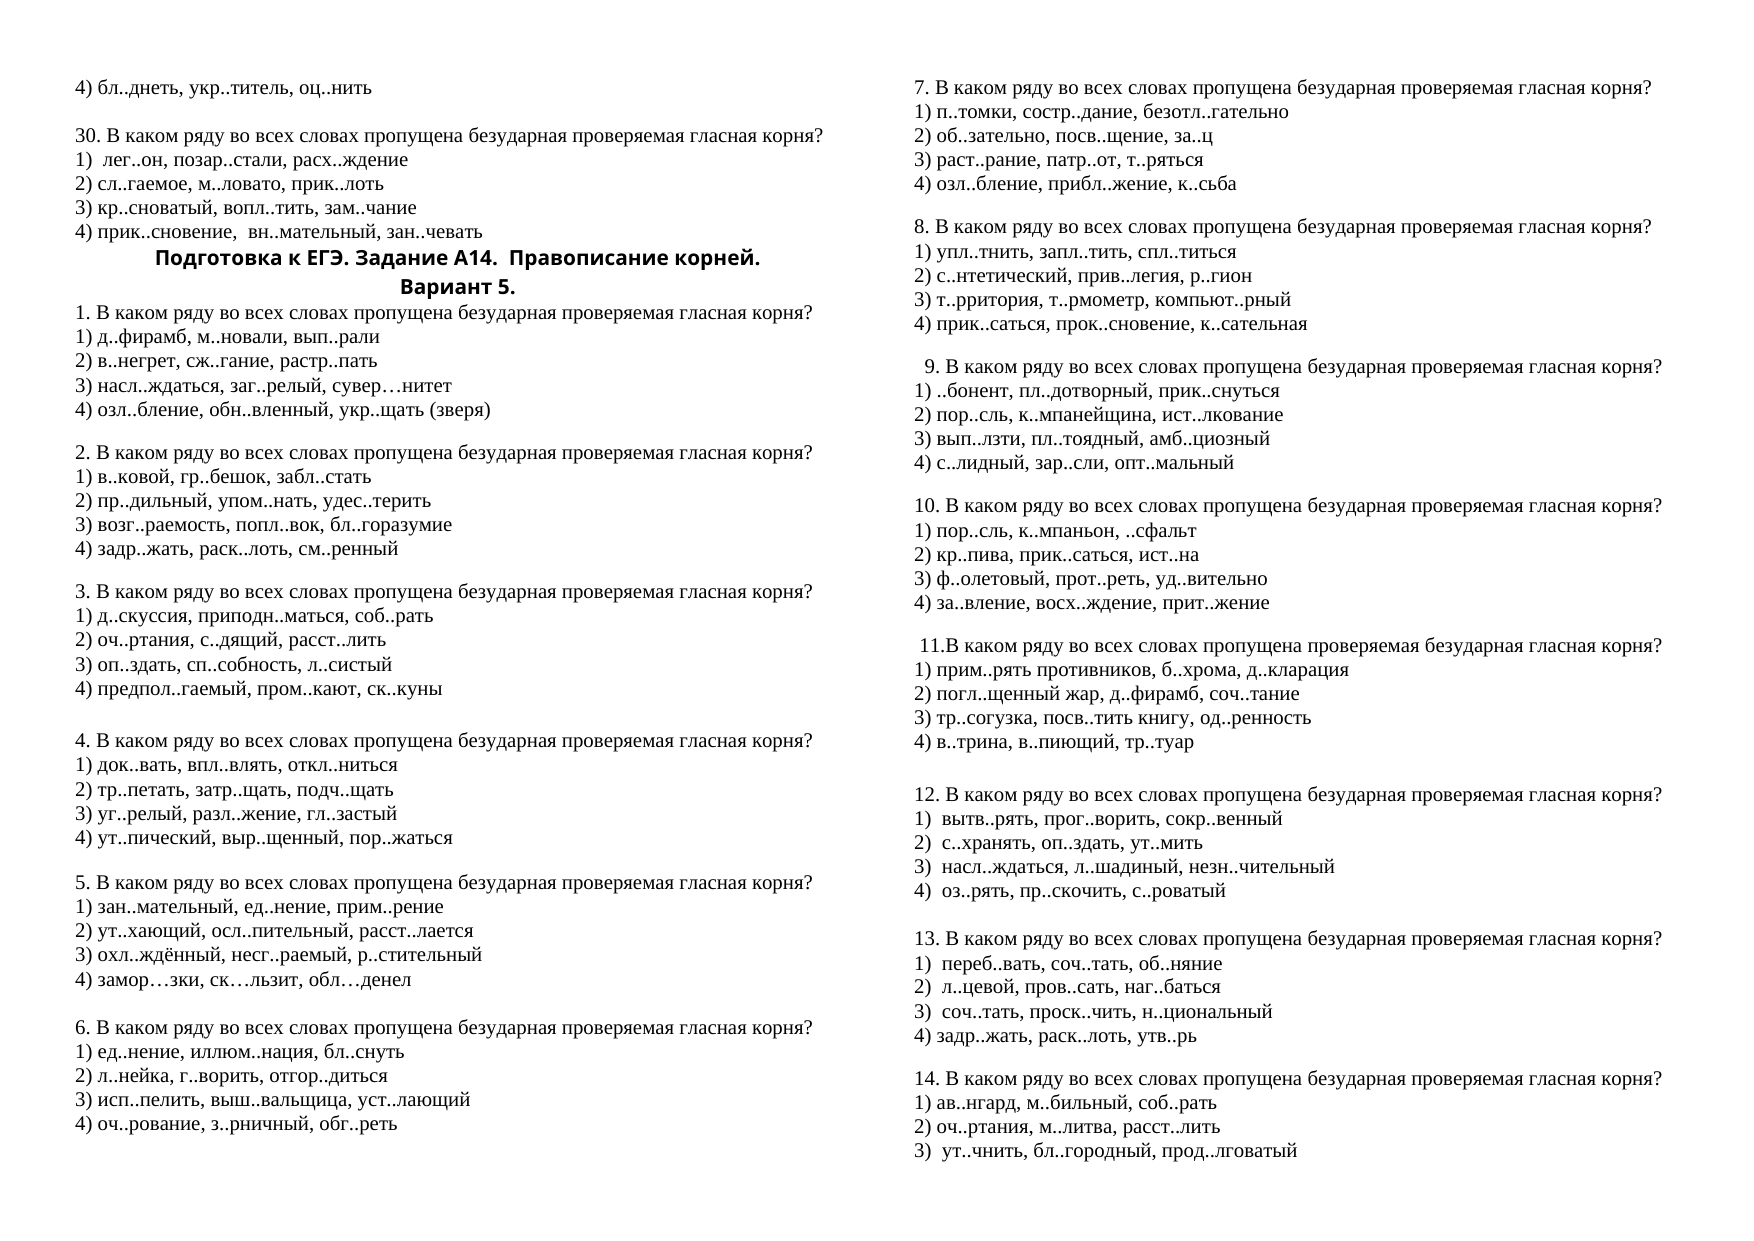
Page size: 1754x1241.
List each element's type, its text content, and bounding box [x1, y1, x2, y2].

text 1) в..ковой, гр..бешок, забл..стать [75, 464, 840, 488]
text 8. В каком ряду во всех словах пропущена безударная проверяемая гласная корня? [914, 214, 1679, 238]
text 3) вып..лзти, пл..тоядный, амб..циозный [914, 426, 1679, 450]
text 4) озл..бление, прибл..жение, к..сьба [914, 171, 1679, 195]
text 2) сл..гаемое, м..ловато, прик..лоть [75, 171, 840, 195]
text 3) оп..здать, сп..собность, л..систый [75, 651, 840, 676]
text 2) пр..дильный, упом..нать, удес..терить [75, 488, 840, 512]
text 3) насл..ждаться, заг..релый, сувер…нитет [75, 372, 840, 397]
text 1) прим..рять противников, б..хрома, д..кларация [914, 657, 1679, 681]
text 4) предпол..гаемый, пром..кают, ск..куны [75, 676, 840, 699]
text 3) охл..ждённый, несг..раемый, р..стительный [75, 942, 840, 966]
text 6. В каком ряду во всех словах пропущена безударная проверяемая гласная корня? [75, 1014, 840, 1039]
text 3) исп..пелить, выш..вальщица, уст..лающий [75, 1087, 840, 1111]
text 2) оч..ртания, с..дящий, расст..лить [75, 627, 840, 651]
text 4) оч..рование, з..рничный, обг..реть [75, 1111, 840, 1135]
text 2) об..зательно, посв..щение, за..ц [914, 123, 1679, 147]
text 3) ут..чнить, бл..городный, прод..лговатый [914, 1138, 1679, 1162]
text 4) прик..саться, прок..сновение, к..сательная [914, 311, 1679, 335]
text 14. В каком ряду во всех словах пропущена безударная проверяемая гласная корня? [914, 1066, 1679, 1090]
text 2) ут..хающий, осл..пительный, расст..лается [75, 918, 840, 942]
text 13. В каком ряду во всех словах пропущена безударная проверяемая гласная корня? [914, 926, 1679, 950]
text 3) уг..релый, разл..жение, гл..застый [75, 801, 840, 824]
text 4. В каком ряду во всех словах пропущена безударная проверяемая гласная корня? [75, 728, 840, 752]
text 1) д..скуссия, приподн..маться, соб..рать [75, 603, 840, 627]
text 2) кр..пива, прик..саться, ист..на [914, 542, 1679, 566]
text 1) переб..вать, соч..тать, об..няние [914, 950, 1679, 974]
text 2) в..негрет, сж..гание, растр..пать [75, 348, 840, 372]
text 2) л..нейка, г..ворить, отгор..диться [75, 1063, 840, 1087]
text 11.В каком ряду во всех словах пропущена проверяемая безударная гласная корня? [914, 633, 1679, 657]
text 3) возг..раемость, попл..вок, бл..горазумие [75, 512, 840, 536]
text 1) п..томки, состр..дание, безотл..гательно [914, 99, 1679, 123]
text 4) озл..бление, обн..вленный, укр..щать (зверя) [75, 397, 840, 421]
text 1) ед..нение, иллюм..нация, бл..снуть [75, 1039, 840, 1063]
text 1) док..вать, впл..влять, откл..ниться [75, 752, 840, 776]
text 2) тр..петать, затр..щать, подч..щать [75, 776, 840, 801]
text 2) л..цевой, пров..сать, наг..баться [914, 974, 1679, 998]
text 1) д..фирамб, м..новали, вып..рали [75, 324, 840, 348]
text 2) пор..сль, к..мпанейщина, ист..лкование [914, 402, 1679, 426]
text 2) погл..щенный жар, д..фирамб, соч..тание [914, 681, 1679, 705]
text 30. В каком ряду во всех словах пропущена безударная проверяемая гласная корня? [75, 123, 840, 147]
text 1) пор..сль, к..мпаньон, ..сфальт [914, 517, 1679, 542]
text 3) раст..рание, патр..от, т..ряться [914, 147, 1679, 171]
text 4) замор…зки, ск…льзит, обл…денел [75, 966, 840, 991]
text 2. В каком ряду во всех словах пропущена безударная проверяемая гласная корня? [75, 440, 840, 464]
text 5. В каком ряду во всех словах пропущена безударная проверяемая гласная корня? [75, 870, 840, 894]
text 1) ав..нгард, м..бильный, соб..рать [914, 1090, 1679, 1114]
text 1. В каком ряду во всех словах пропущена безударная проверяемая гласная корня? [75, 300, 840, 324]
text 4) за..вление, восх..ждение, прит..жение [914, 590, 1679, 614]
text 1) вытв..рять, прог..ворить, сокр..венный [914, 806, 1679, 830]
text 4) бл..днеть, укр..титель, оц..нить [75, 75, 840, 99]
text 3) насл..ждаться, л..шадиный, незн..чительный [914, 854, 1679, 878]
text 12. В каком ряду во всех словах пропущена безударная проверяемая гласная корня? [914, 782, 1679, 806]
text 4) прик..сновение, вн..мательный, зан..чевать [75, 219, 840, 243]
text 7. В каком ряду во всех словах пропущена безударная проверяемая гласная корня? [914, 75, 1679, 99]
text 3) тр..согузка, посв..тить книгу, од..ренность [914, 705, 1679, 729]
text 4) оз..рять, пр..скочить, с..роватый [914, 878, 1679, 902]
text 3. В каком ряду во всех словах пропущена безударная проверяемая гласная корня? [75, 579, 840, 603]
text 2) с..нтетический, прив..легия, р..гион [914, 263, 1679, 287]
text 9. В каком ряду во всех словах пропущена безударная проверяемая гласная корня? [914, 354, 1679, 378]
text 3) т..рритория, т..рмометр, компьют..рный [914, 287, 1679, 311]
text 3) кр..сноватый, вопл..тить, зам..чание [75, 195, 840, 219]
text 1) зан..мательный, ед..нение, прим..рение [75, 894, 840, 918]
text 1) ..бонент, пл..дотворный, прик..снуться [914, 378, 1679, 402]
text 1) упл..тнить, запл..тить, спл..титься [914, 238, 1679, 263]
text 1) лег..он, позар..стали, расх..ждение [75, 147, 840, 171]
text 4) в..трина, в..пиющий, тр..туар [914, 729, 1679, 753]
text 4) задр..жать, раск..лоть, утв..рь [914, 1023, 1679, 1047]
text 2) с..хранять, оп..здать, ут..мить [914, 830, 1679, 854]
text 3) ф..олетовый, прот..реть, уд..вительно [914, 566, 1679, 590]
text 10. В каком ряду во всех словах пропущена безударная проверяемая гласная корня? [914, 493, 1679, 517]
text 2) оч..ртания, м..литва, расст..лить [914, 1114, 1679, 1138]
text 3) соч..тать, проск..чить, н..циональный [914, 998, 1679, 1023]
text 4) ут..пический, выр..щенный, пор..жаться [75, 824, 840, 849]
text 4) задр..жать, раск..лоть, см..ренный [75, 536, 840, 560]
text 4) с..лидный, зар..сли, опт..мальный [914, 450, 1679, 474]
text Вариант 5. [75, 272, 840, 300]
text Подготовка к ЕГЭ. Задание А14. Правописание корней. [75, 243, 840, 272]
